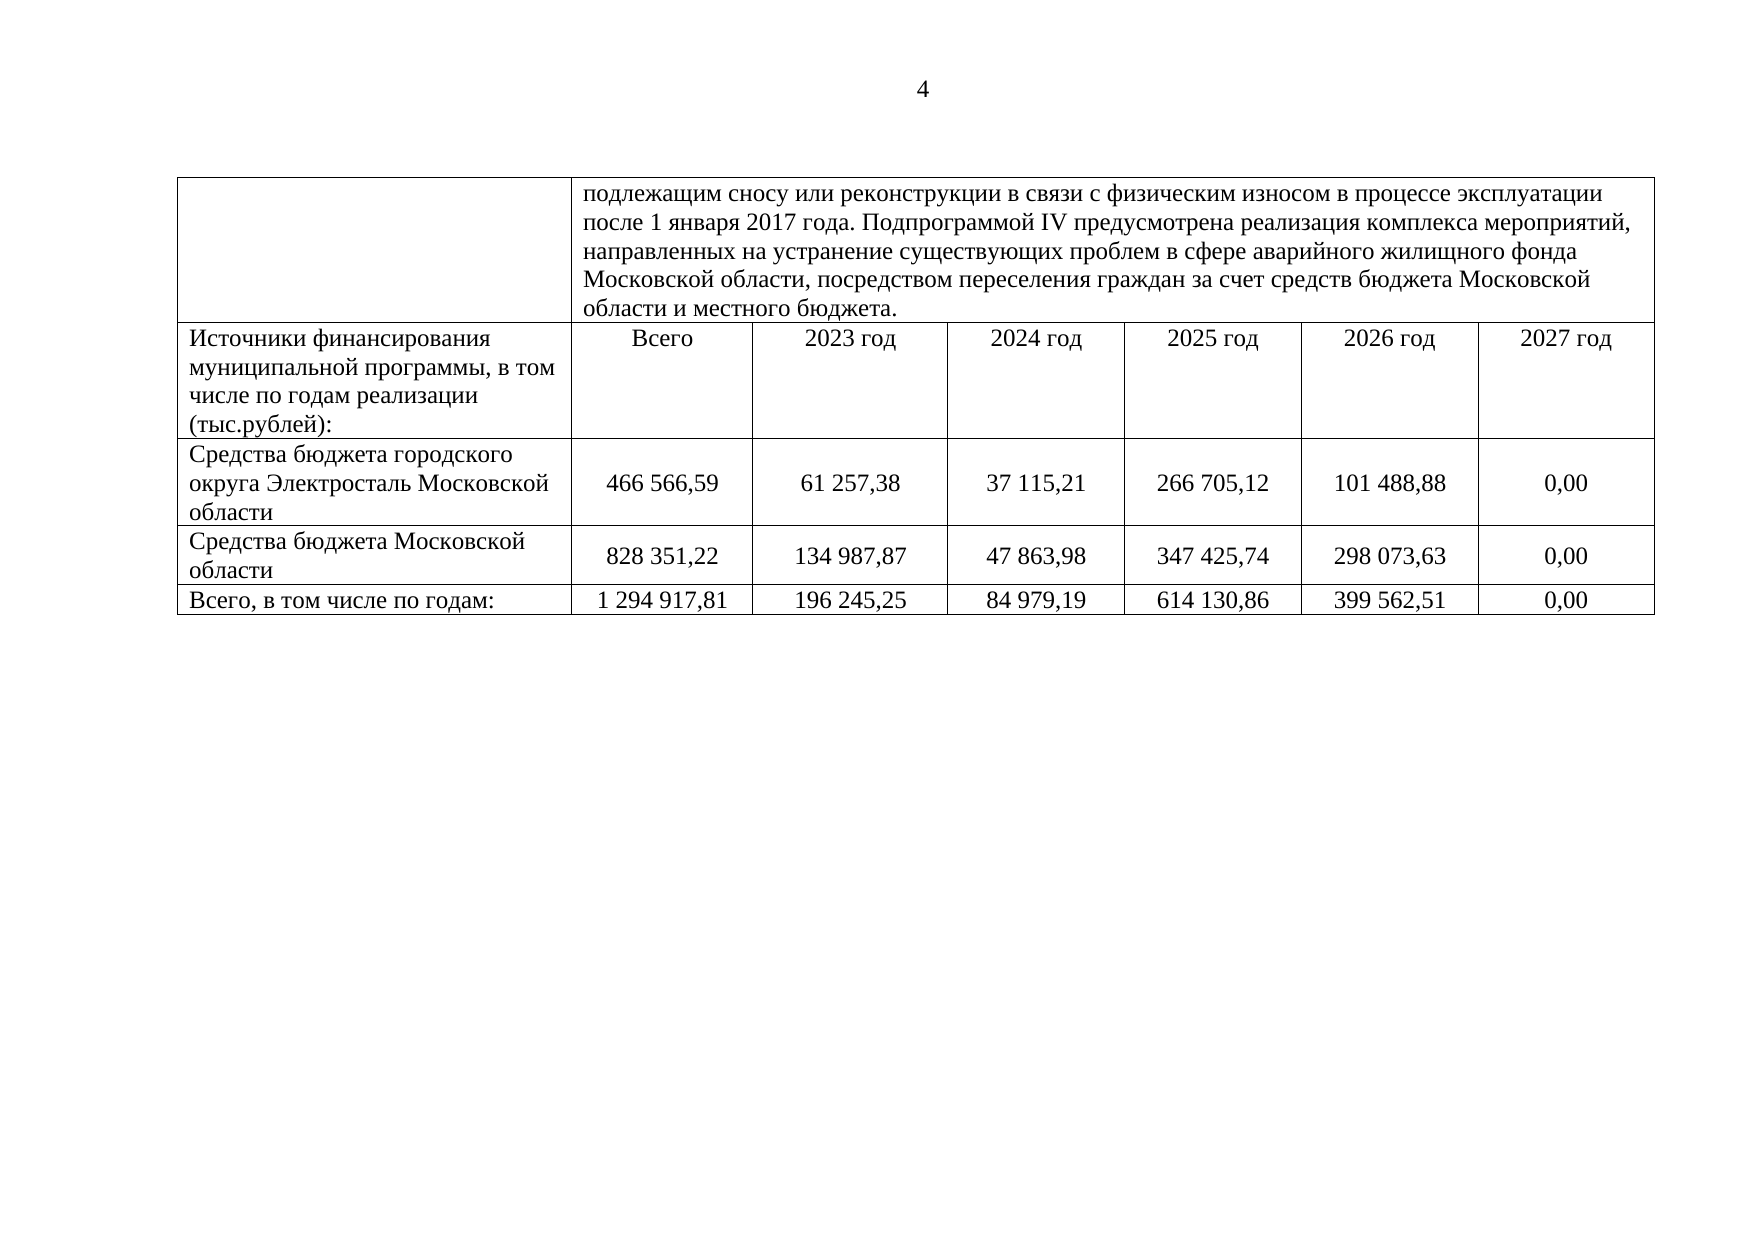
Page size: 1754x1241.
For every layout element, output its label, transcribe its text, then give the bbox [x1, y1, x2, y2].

table_cell Средства бюджета городского округа Электросталь Московской области [178, 439, 571, 525]
table_cell 0,00 [1479, 585, 1654, 614]
table_cell 828 351,22 [572, 526, 752, 584]
table_cell 399 562,51 [1302, 585, 1478, 614]
table_cell 37 115,21 [948, 439, 1124, 525]
table_cell 2025 год [1125, 323, 1301, 438]
table_cell 266 705,12 [1125, 439, 1301, 525]
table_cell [572, 178, 1654, 322]
table_cell 61 257,38 [753, 439, 947, 525]
table_cell 2027 год [1479, 323, 1654, 438]
table_cell 1 294 917,81 [572, 585, 752, 614]
table_cell Средства бюджета Московской области [178, 526, 571, 584]
table_cell 466 566,59 [572, 439, 752, 525]
table_cell 84 979,19 [948, 585, 1124, 614]
table_cell 298 073,63 [1302, 526, 1478, 584]
table_cell 347 425,74 [1125, 526, 1301, 584]
table_cell 614 130,86 [1125, 585, 1301, 614]
table_cell 134 987,87 [753, 526, 947, 584]
table_cell 2023 год [753, 323, 947, 438]
table_cell 2024 год [948, 323, 1124, 438]
table_cell 196 245,25 [753, 585, 947, 614]
table_cell Источники финансирования муниципальной программы, в том числе по годам реализации (тыс.рублей): [178, 323, 571, 438]
table_cell 47 863,98 [948, 526, 1124, 584]
table_cell 0,00 [1479, 439, 1654, 525]
table_cell 2026 год [1302, 323, 1478, 438]
table_cell 101 488,88 [1302, 439, 1478, 525]
table_cell 0,00 [1479, 526, 1654, 584]
table_cell Всего [572, 323, 752, 438]
table_cell Всего, в том числе по годам: [178, 585, 571, 614]
